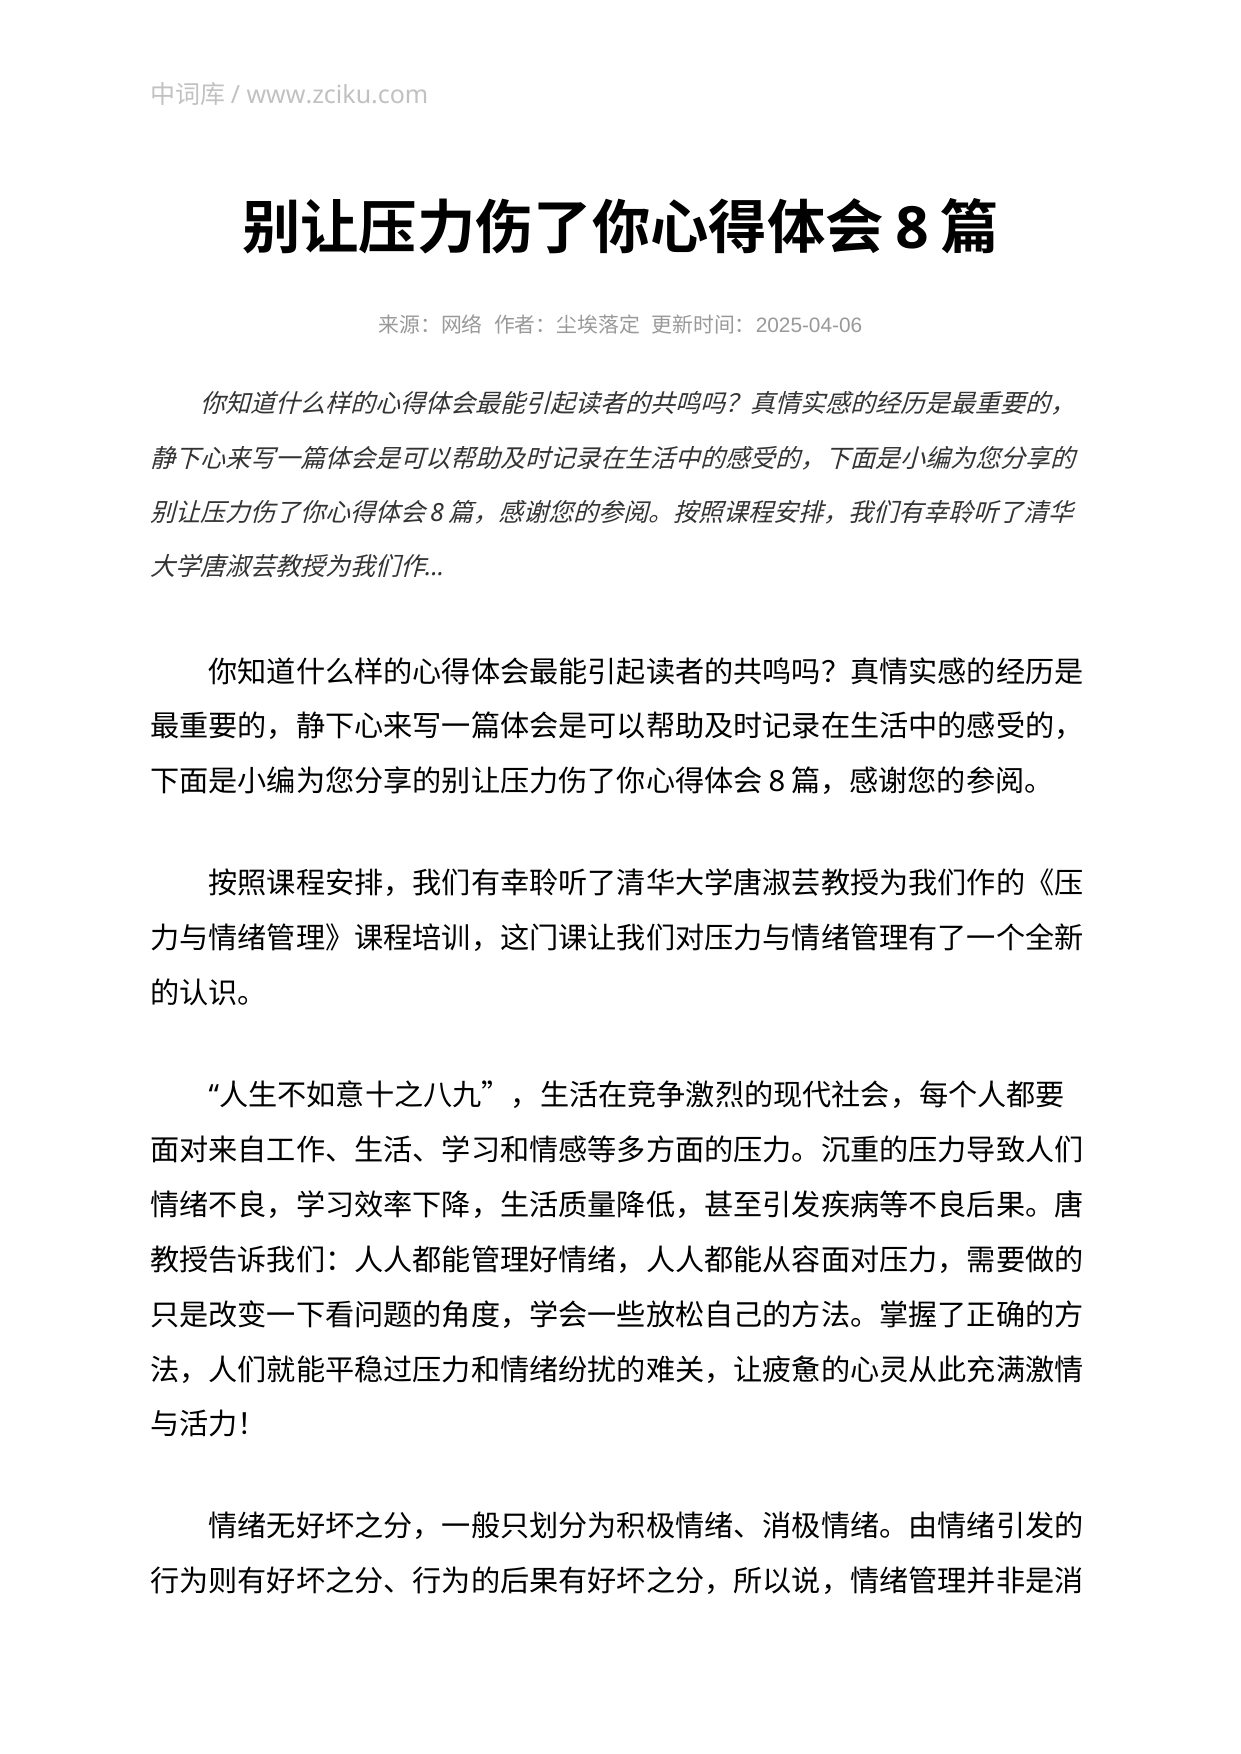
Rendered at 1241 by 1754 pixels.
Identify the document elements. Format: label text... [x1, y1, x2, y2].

text “人生不如意十之八九”，生活在竞争激烈的现代社会，每个人都要面对来自工作、生活、学习和情感等多方面的压力。沉重的压力导致人们情绪不良，学习效率下降，生活质量降低，甚至引发疾病等不良后果。唐教授告诉我们：人人都能管理好情绪，人人都能从容面对压力，需要做的只是改变一下看问题的角度，学会一些放松自己的方法。掌握了正确的方法，人们就能平稳过压力和情绪纷扰的难关，让疲惫的心灵从此充满激情与活力！ [150, 1071, 1090, 1443]
text 按照课程安排，我们有幸聆听了清华大学唐淑芸教授为我们作的《压力与情绪管理》课程培训，这门课让我们对压力与情绪管理有了一个全新的认识。 [150, 860, 1090, 1012]
text 你知道什么样的心得体会最能引起读者的共鸣吗？真情实感的经历是最重要的，静下心来写一篇体会是可以帮助及时记录在生活中的感受的，下面是小编为您分享的别让压力伤了你心得体会8篇，感谢您的参阅。按照课程安排，我们有幸聆听了清华大学唐淑芸教授为我们作... [150, 384, 1090, 583]
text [150, 1503, 1090, 1600]
subtitle 别让压力伤了你心得体会8篇 [150, 181, 1090, 266]
text 来源：网络 作者：尘埃落定 更新时间：2025-04-06 [150, 313, 1090, 337]
text 你知道什么样的心得体会最能引起读者的共鸣吗？真情实感的经历是最重要的，静下心来写一篇体会是可以帮助及时记录在生活中的感受的，下面是小编为您分享的别让压力伤了你心得体会8篇，感谢您的参阅。 [150, 648, 1090, 800]
